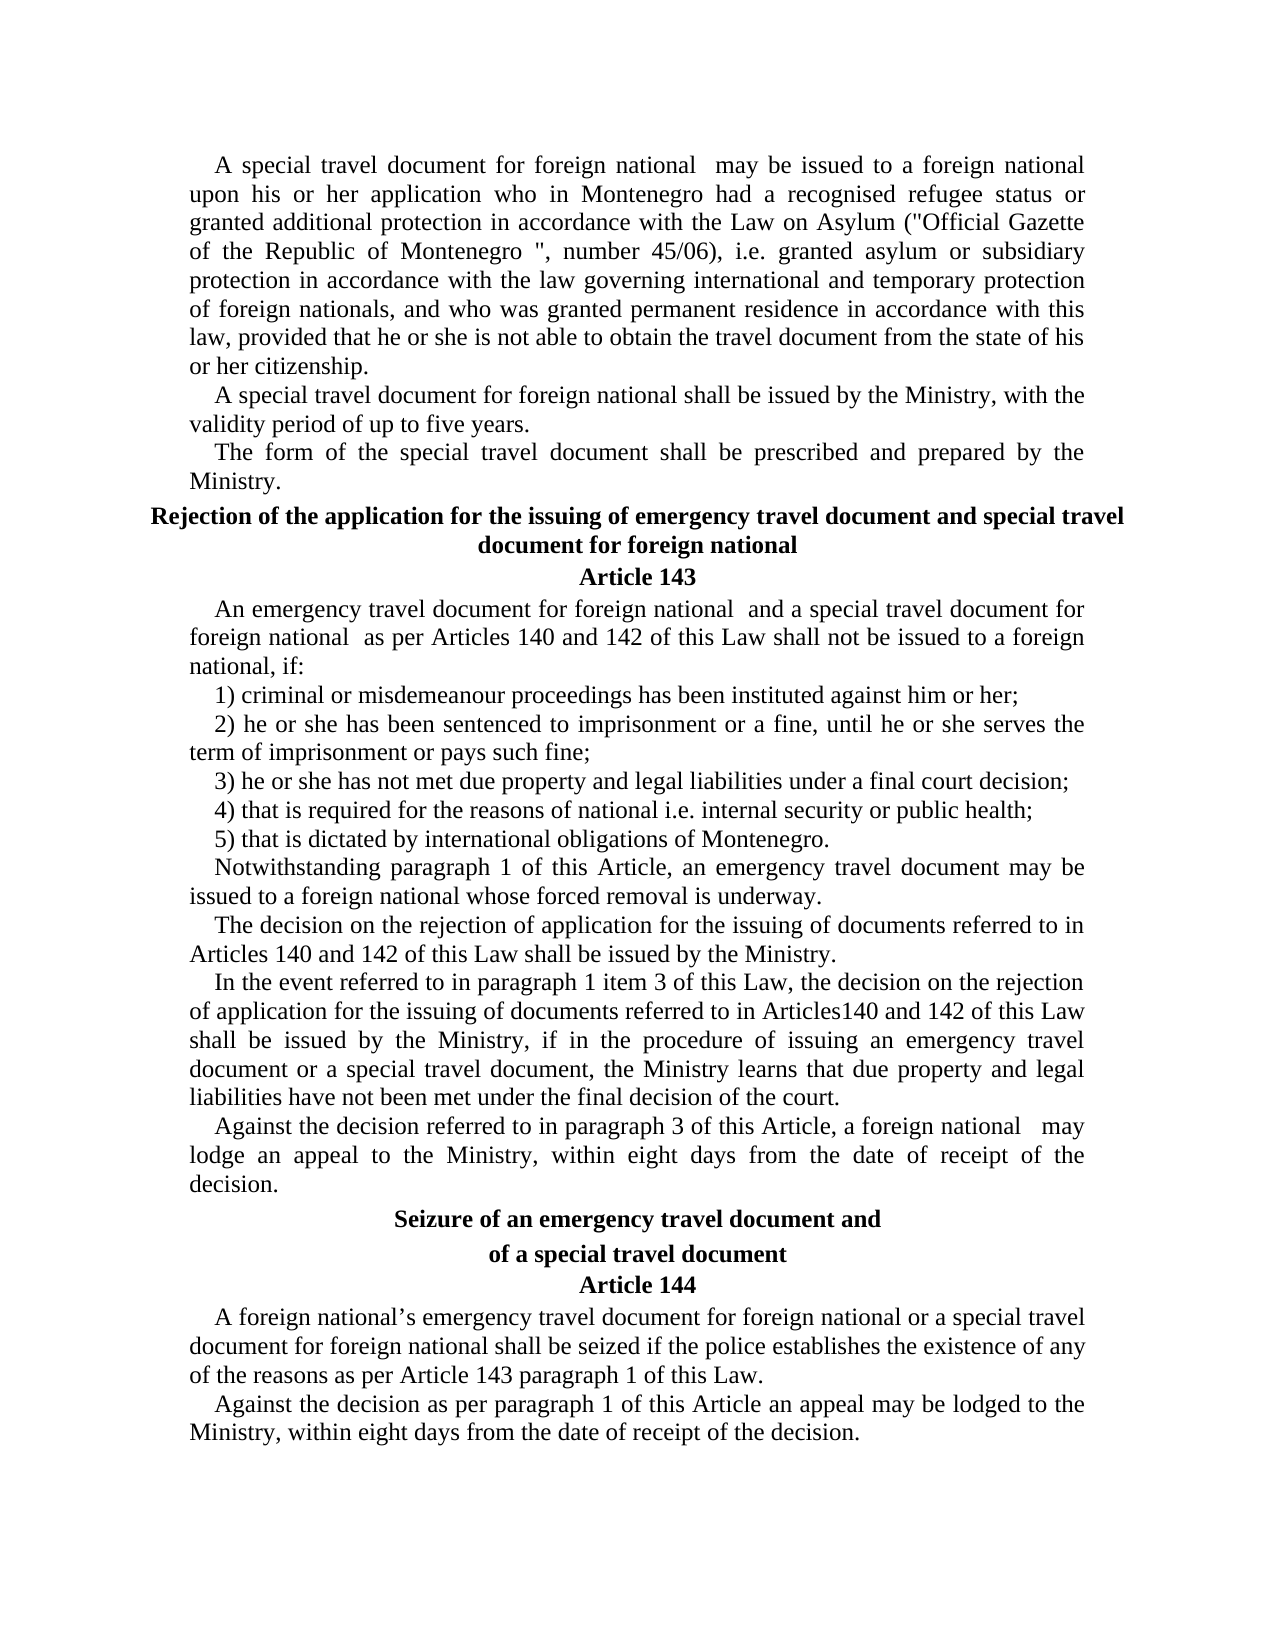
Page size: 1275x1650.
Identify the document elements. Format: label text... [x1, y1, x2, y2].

text A special travel document for foreign national may be issued to a foreign national upon his or her application who in Montenegro had a recognised refugee status or granted additional protection in accordance with the Law on Asylum ("Official Gazette of the Republic of Montenegro ", number 45/06), i.e. granted asylum or subsidiary protection in accordance with the law governing international and temporary protection of foreign nationals, and who was granted permanent residence in accordance with this law, provided that he or she is not able to obtain the travel document from the state of his or her citizenship. [189, 150, 1086, 380]
text Against the decision referred to in paragraph 3 of this Article, a foreign national may lodge an appeal to the Ministry, within eight days from the date of receipt of the decision. [189, 1111, 1086, 1197]
text A special travel document for foreign national shall be issued by the Ministry, with the validity period of up to five years. [189, 380, 1086, 437]
text 4) that is required for the reasons of national i.e. internal security or public health; [189, 795, 1086, 824]
text An emergency travel document for foreign national and a special travel document for foreign national as per Articles 140 and 142 of this Law shall not be issued to a foreign national, if: [189, 594, 1086, 680]
text Article 144 [150, 1271, 1125, 1299]
text Notwithstanding paragraph 1 of this Article, an emergency travel document may be issued to a foreign national whose forced removal is underway. [189, 852, 1086, 910]
text 3) he or she has not met due property and legal liabilities under a final court decision; [189, 766, 1086, 795]
text In the event referred to in paragraph 1 item 3 of this Law, the decision on the rejection of application for the issuing of documents referred to in Articles140 and 142 of this Law shall be issued by the Ministry, if in the procedure of issuing an emergency travel document or a special travel document, the Ministry learns that due property and legal liabilities have not been met under the final decision of the court. [189, 967, 1086, 1111]
text 5) that is dictated by international obligations of Montenegro. [189, 824, 1086, 852]
text 2) he or she has been sentenced to imprisonment or a fine, until he or she serves the term of imprisonment or pays such fine; [189, 709, 1086, 766]
text Rejection of the application for the issuing of emergency travel document and special travel document for foreign national [150, 501, 1125, 559]
text Article 143 [150, 562, 1125, 591]
text Against the decision as per paragraph 1 of this Article an appeal may be lodged to the Ministry, within eight days from the date of receipt of the decision. [189, 1389, 1086, 1446]
text of a special travel document [150, 1239, 1125, 1267]
text 1) criminal or misdemeanour proceedings has been instituted against him or her; [189, 680, 1086, 709]
text The form of the special travel document shall be prescribed and prepared by the Ministry. [189, 437, 1086, 495]
text The decision on the rejection of application for the issuing of documents referred to in Articles 140 and 142 of this Law shall be issued by the Ministry. [189, 910, 1086, 967]
text A foreign national’s emergency travel document for foreign national or a special travel document for foreign national shall be seized if the police establishes the existence of any of the reasons as per Article 143 paragraph 1 of this Law. [189, 1302, 1086, 1389]
text Seizure of an emergency travel document and [150, 1204, 1125, 1232]
